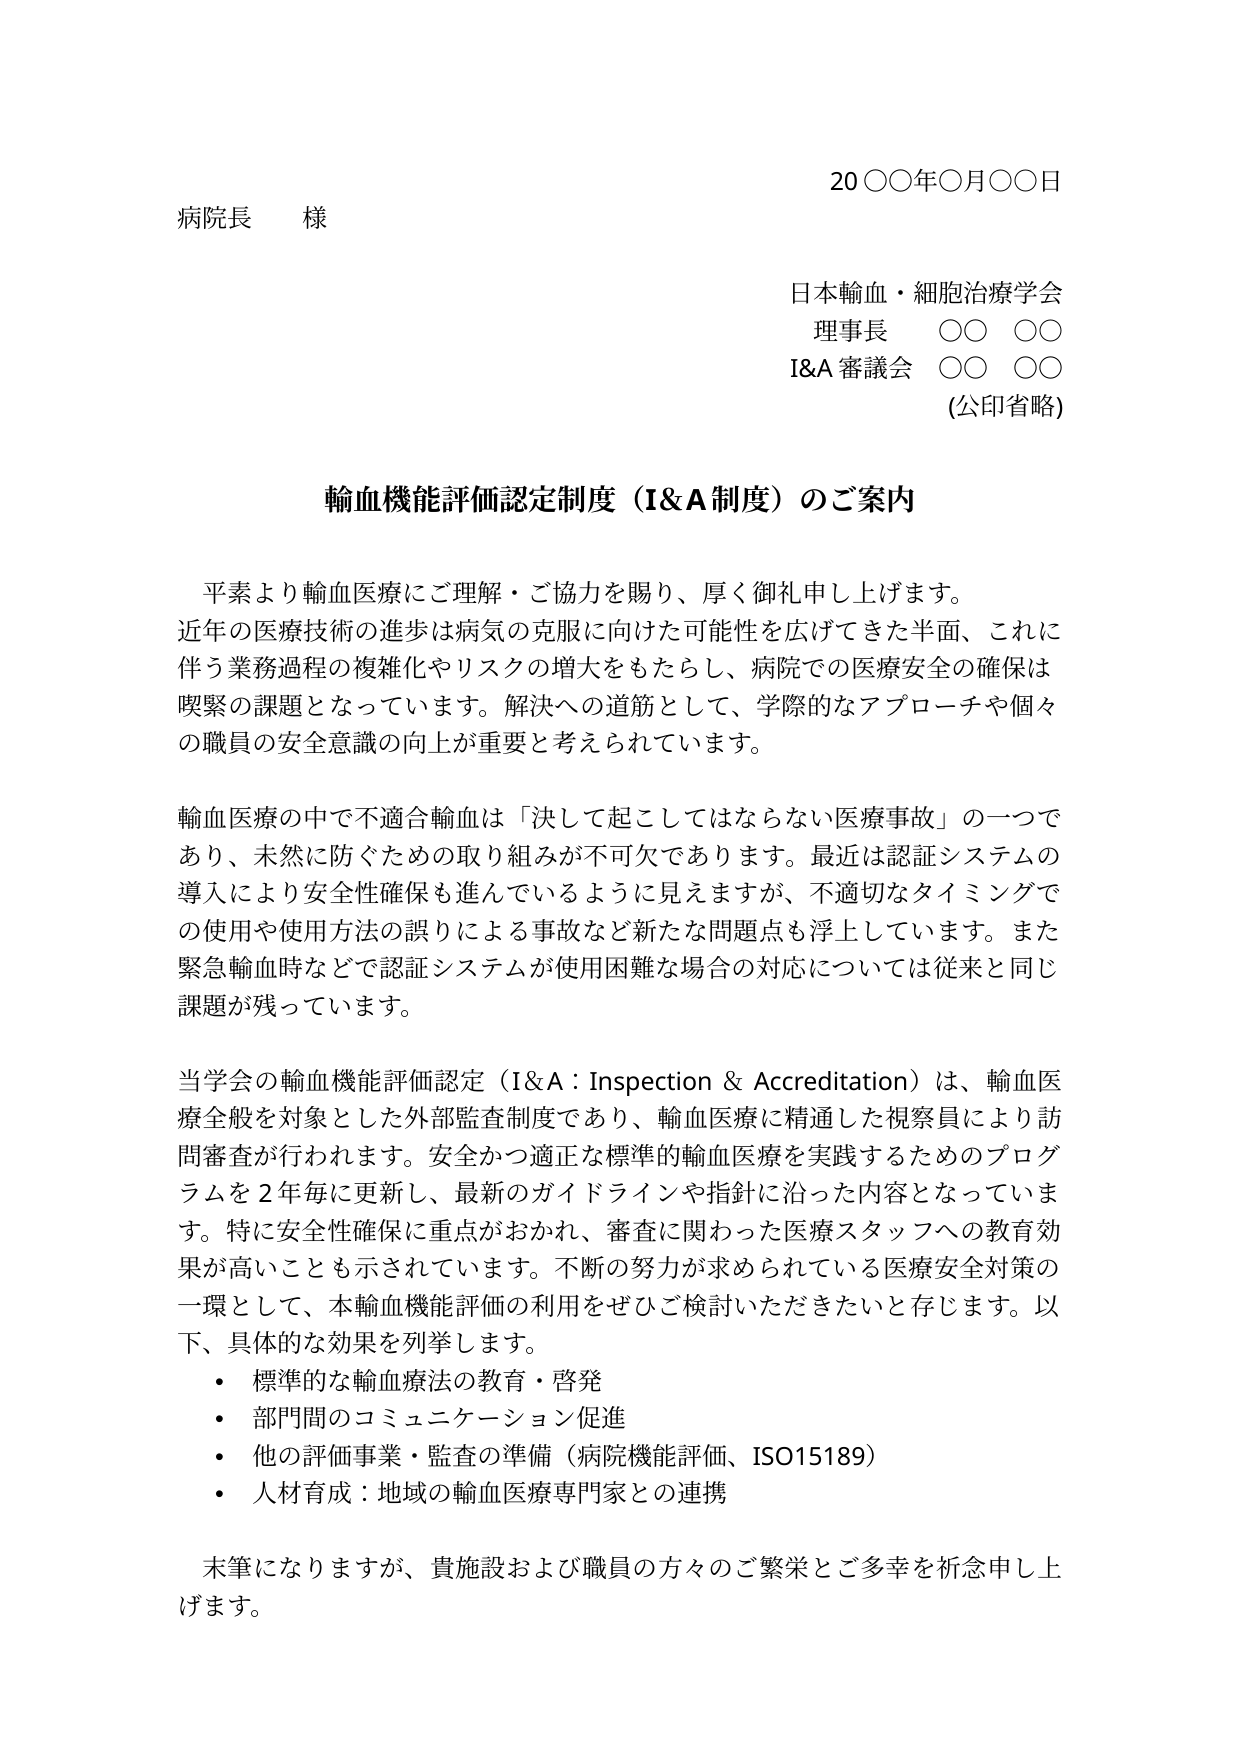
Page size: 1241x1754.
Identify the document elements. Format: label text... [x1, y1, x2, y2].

text 平素より輸血医療にご理解・ご協力を賜り、厚く御礼申し上げます。 [177, 573, 1063, 611]
text 日本輸血・細胞治療学会 [177, 273, 1063, 311]
list 標準的な輸血療法の教育・啓発 [215, 1361, 1063, 1398]
list 人材育成：地域の輸血医療専門家との連携 [215, 1473, 1063, 1511]
list 部門間のコミュニケーション促進 [215, 1398, 1063, 1436]
text 末筆になりますが、貴施設および職員の方々のご繁栄とご多幸を祈念申し上げます。 [177, 1548, 1063, 1623]
text 理事長 〇〇 ○○ [177, 311, 1063, 348]
text 近年の医療技術の進歩は病気の克服に向けた可能性を広げてきた半面、これに伴う業務過程の複雑化やリスクの増大をもたらし、病院での医療安全の確保は [177, 611, 1063, 686]
text 病院長 様 [177, 198, 1063, 236]
text 輸血医療の中で不適合輸血は「決して起こしてはならない医療事故」の一つであり、未然に防ぐための取り組みが不可欠であります。最近は認証システムの導入により安全性確保も進んでいるように見えますが、不適切なタイミングでの使用や使用方法の誤りによる事故など新たな問題点も浮上しています。また緊急輸血時などで認証システムが使用困難な場合の対応については従来と同じ課題が残っています。 [177, 798, 1063, 1023]
text 喫緊の課題となっています。解決への道筋として、学際的なアプローチや個々の職員の安全意識の向上が重要と考えられています。 [177, 686, 1063, 761]
text 当学会の輸血機能評価認定（I＆A：Inspection ＆ Accreditation）は、輸血医療全般を対象とした外部監査制度であり、輸血医療に精通した視察員により訪問審査が行われます。安全かつ適正な標準的輸血医療を実践するためのプログラムを2年毎に更新し、最新のガイドラインや指針に沿った内容となっています。特に安全性確保に重点がおかれ、審査に関わった医療スタッフへの教育効果が高いことも示されています。不断の努力が求められている医療安全対策の一環として、本輸血機能評価の利用をぜひご検討いただきたいと存じます。以下、具体的な効果を列挙します。 [177, 1061, 1063, 1361]
list 他の評価事業・監査の準備（病院機能評価、ISO15189） [215, 1436, 1063, 1473]
text 20〇〇年〇月○○日 [177, 161, 1063, 198]
text I&A審議会 〇〇 〇〇 [177, 348, 1063, 386]
text (公印省略) [177, 386, 1063, 423]
text 輸血機能評価認定制度（I＆A制度）のご案内 [177, 461, 1063, 536]
